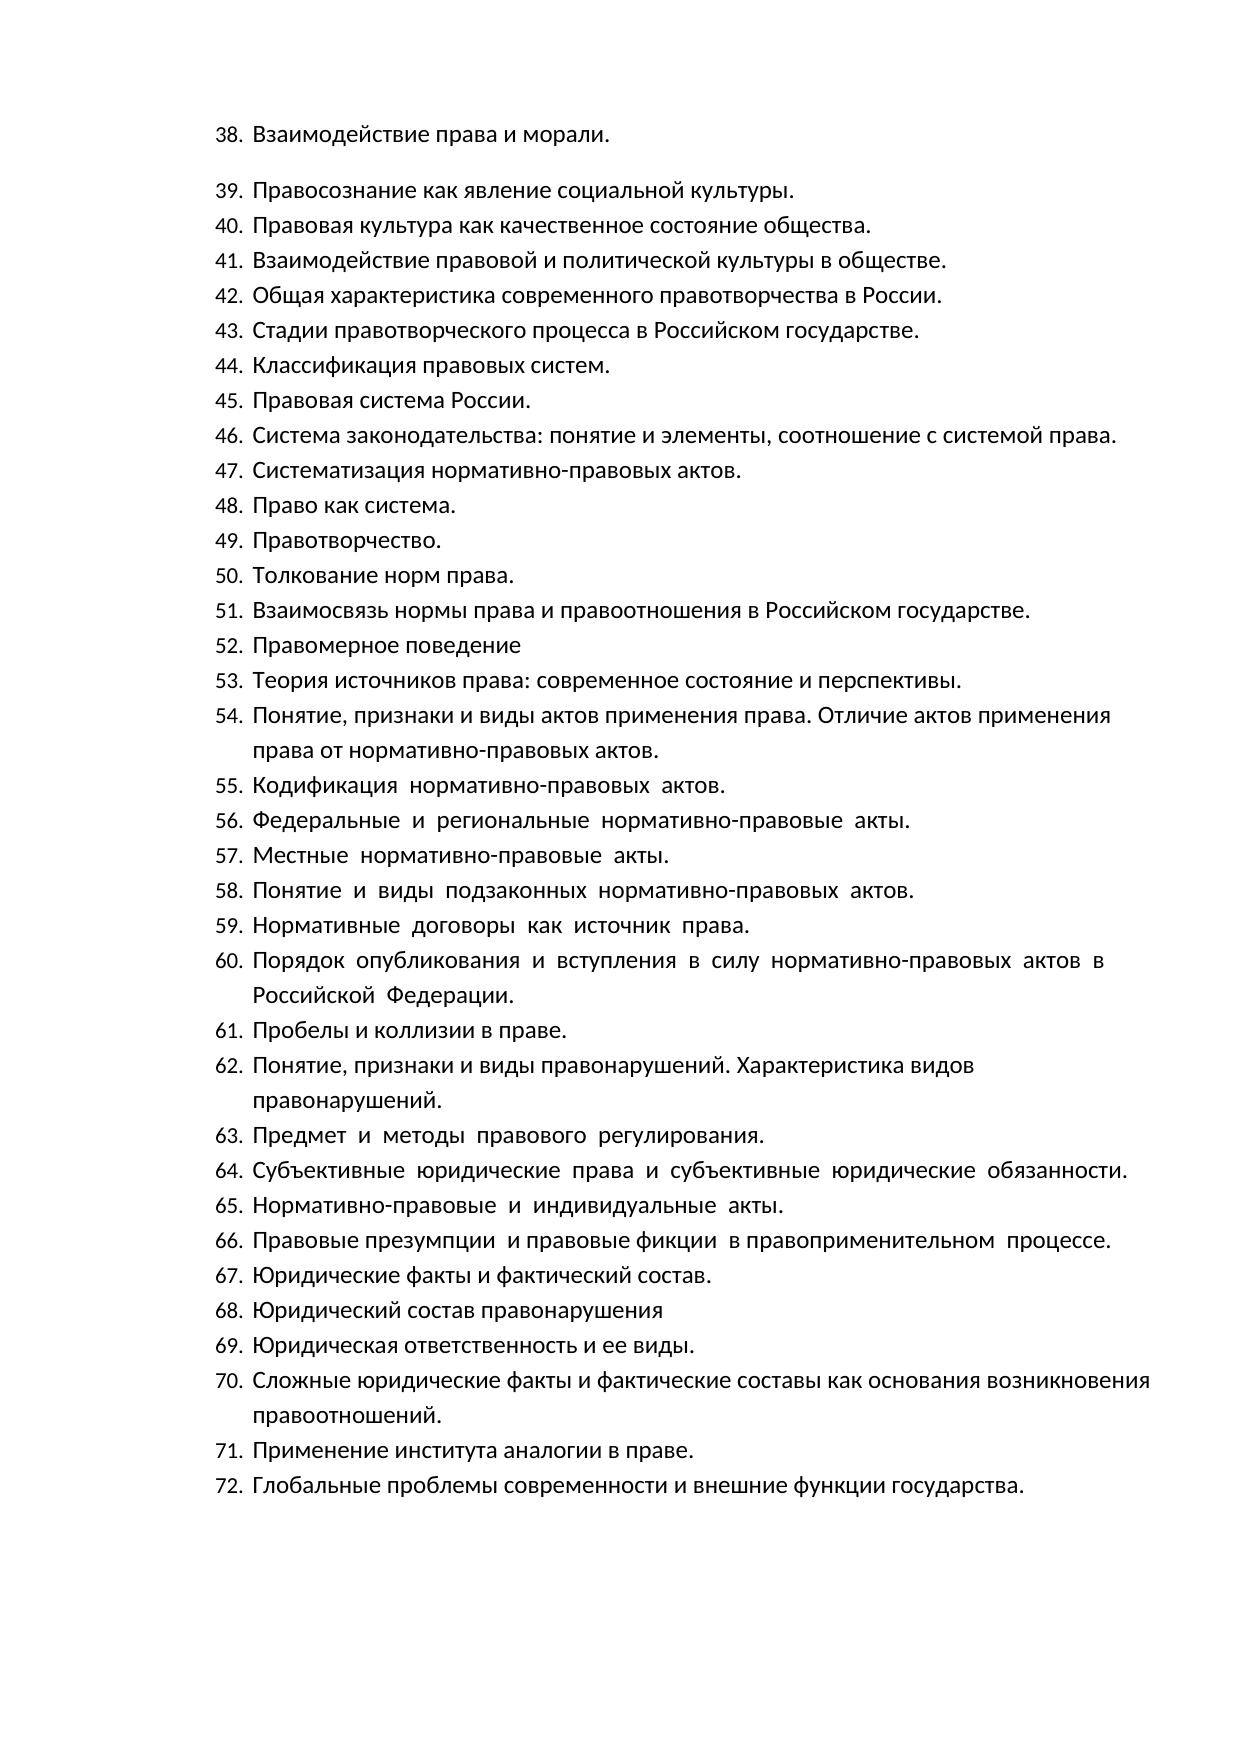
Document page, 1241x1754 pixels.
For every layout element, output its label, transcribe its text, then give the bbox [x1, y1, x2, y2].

list Право как система. [215, 489, 1152, 519]
list Сложные юридические факты и фактические составы как основания возникновения правоотношений. [215, 1364, 1152, 1429]
list Нормативные договоры как источник права. [215, 909, 1152, 939]
list Классификация правовых систем. [215, 349, 1152, 379]
list Взаимодействие права и морали. [215, 118, 1152, 149]
list Юридическая ответственность и ее виды. [215, 1329, 1152, 1359]
list Систематизация нормативно-правовых актов. [215, 454, 1152, 484]
list Федеральные и региональные нормативно-правовые акты. [215, 804, 1152, 834]
list Кодификация нормативно-правовых актов. [215, 769, 1152, 799]
list Юридические факты и фактический состав. [215, 1259, 1152, 1289]
list Правосознание как явление социальной культуры. [215, 174, 1152, 204]
list Местные нормативно-правовые акты. [215, 839, 1152, 869]
list Взаимодействие правовой и политической культуры в обществе. [215, 244, 1152, 274]
list Система законодательства: понятие и элементы, соотношение с системой права. [215, 419, 1152, 449]
list Правомерное поведение [215, 629, 1152, 659]
list Правовые презумпции и правовые фикции в правоприменительном процессе. [215, 1224, 1152, 1254]
list Стадии правотворческого процесса в Российском государстве. [215, 314, 1152, 344]
list Правотворчество. [215, 524, 1152, 554]
list Юридический состав правонарушения [215, 1294, 1152, 1324]
list Взаимосвязь нормы права и правоотношения в Российском государстве. [215, 594, 1152, 624]
list Общая характеристика современного правотворчества в России. [215, 279, 1152, 309]
list Нормативно-правовые и индивидуальные акты. [215, 1189, 1152, 1219]
list Порядок опубликования и вступления в силу нормативно-правовых актов в Российской Федерации. [215, 944, 1152, 1009]
list Применение института аналогии в праве. [215, 1434, 1152, 1464]
list Понятие, признаки и виды правонарушений. Характеристика видов правонарушений. [215, 1049, 1152, 1114]
list Пробелы и коллизии в праве. [215, 1014, 1152, 1044]
list Правовая система России. [215, 384, 1152, 414]
list Теория источников права: современное состояние и перспективы. [215, 664, 1152, 694]
list Правовая культура как качественное состояние общества. [215, 209, 1152, 239]
list Толкование норм права. [215, 559, 1152, 589]
list Глобальные проблемы современности и внешние функции государства. [215, 1469, 1152, 1499]
list Понятие, признаки и виды актов применения права. Отличие актов применения права от нормативно-правовых актов. [215, 699, 1152, 764]
list Понятие и виды подзаконных нормативно-правовых актов. [215, 874, 1152, 904]
list Предмет и методы правового регулирования. [215, 1119, 1152, 1149]
list Субъективные юридические права и субъективные юридические обязанности. [215, 1154, 1152, 1184]
